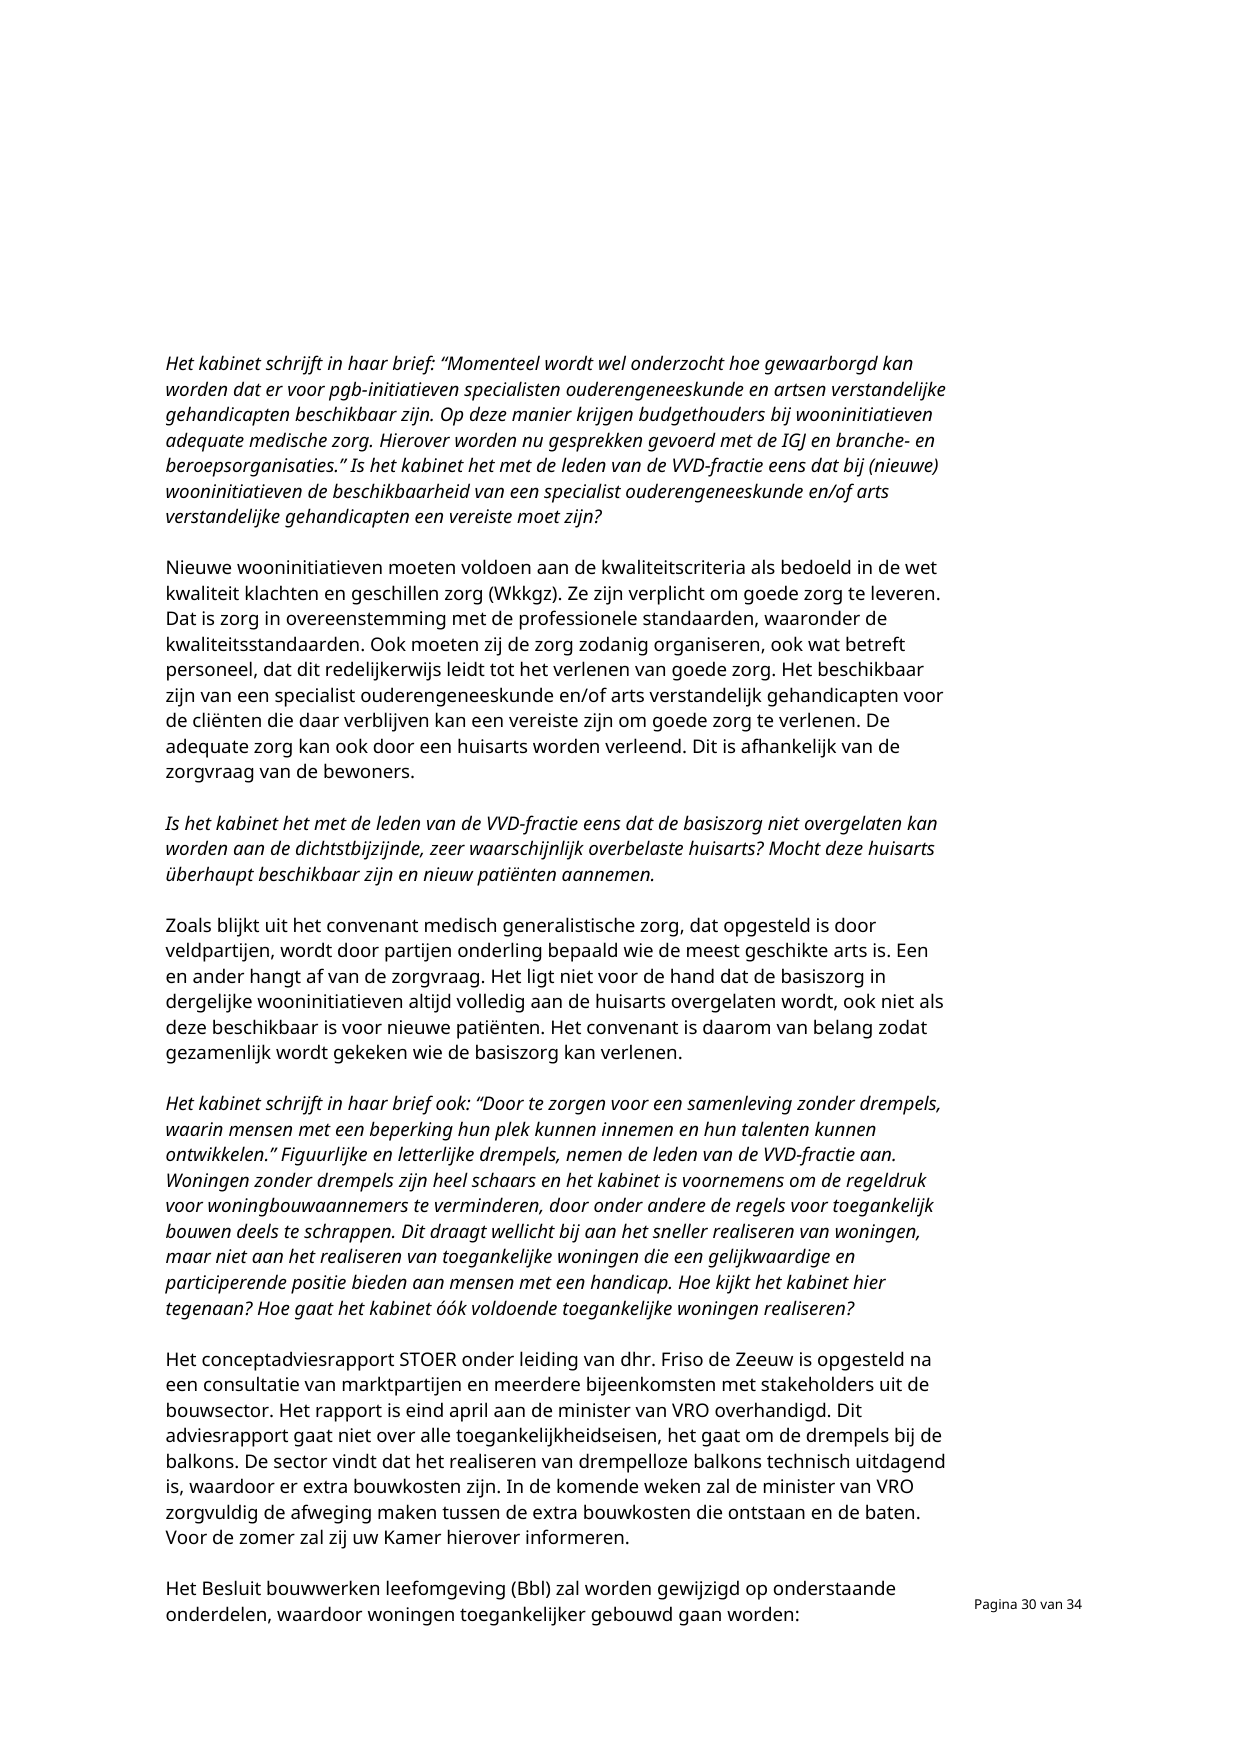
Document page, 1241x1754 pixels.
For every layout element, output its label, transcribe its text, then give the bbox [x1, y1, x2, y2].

text Het kabinet schrijft in haar brief: “Momenteel wordt wel onderzocht hoe gewaarborgd kan worden dat er voor pgb-initiatieven specialisten ouderengeneeskunde en artsen verstandelijke gehandicapten beschikbaar zijn. Op deze manier krijgen budgethouders bij wooninitiatieven adequate medische zorg. Hierover worden nu gesprekken gevoerd met de IGJ en branche- en beroepsorganisaties.” Is het kabinet het met de leden van de VVD-fractie eens dat bij (nieuwe) wooninitiatieven de beschikbaarheid van een specialist ouderengeneeskunde en/of arts verstandelijke gehandicapten een vereiste moet zijn? [165, 351, 950, 529]
text Het conceptadviesrapport STOER onder leiding van dhr. Friso de Zeeuw is opgesteld na een consultatie van marktpartijen en meerdere bijeenkomsten met stakeholders uit de bouwsector. Het rapport is eind april aan de minister van VRO overhandigd. Dit adviesrapport gaat niet over alle toegankelijkheidseisen, het gaat om de drempels bij de balkons. De sector vindt dat het realiseren van drempelloze balkons technisch uitdagend is, waardoor er extra bouwkosten zijn. In de komende weken zal de minister van VRO zorgvuldig de afweging maken tussen de extra bouwkosten die ontstaan en de baten. Voor de zomer zal zij uw Kamer hierover informeren. [165, 1346, 950, 1550]
text Zoals blijkt uit het convenant medisch generalistische zorg, dat opgesteld is door veldpartijen, wordt door partijen onderling bepaald wie de meest geschikte arts is. Een en ander hangt af van de zorgvraag. Het ligt niet voor de hand dat de basiszorg in dergelijke wooninitiatieven altijd volledig aan de huisarts overgelaten wordt, ook niet als deze beschikbaar is voor nieuwe patiënten. Het convenant is daarom van belang zodat gezamenlijk wordt gekeken wie de basiszorg kan verlenen. [165, 912, 950, 1065]
text Nieuwe wooninitiatieven moeten voldoen aan de kwaliteitscriteria als bedoeld in de wet kwaliteit klachten en geschillen zorg (Wkkgz). Ze zijn verplicht om goede zorg te leveren. Dat is zorg in overeenstemming met de professionele standaarden, waaronder de kwaliteitsstandaarden. Ook moeten zij de zorg zodanig organiseren, ook wat betreft personeel, dat dit redelijkerwijs leidt tot het verlenen van goede zorg. Het beschikbaar zijn van een specialist ouderengeneeskunde en/of arts verstandelijk gehandicapten voor de cliënten die daar verblijven kan een vereiste zijn om goede zorg te verlenen. De adequate zorg kan ook door een huisarts worden verleend. Dit is afhankelijk van de zorgvraag van de bewoners. [165, 555, 950, 784]
text Is het kabinet het met de leden van de VVD-fractie eens dat de basiszorg niet overgelaten kan worden aan de dichtstbijzijnde, zeer waarschijnlijk overbelaste huisarts? Mocht deze huisarts überhaupt beschikbaar zijn en nieuw patiënten aannemen. [165, 784, 950, 912]
text Het kabinet schrijft in haar brief ook: “Door te zorgen voor een samenleving zonder drempels, waarin mensen met een beperking hun plek kunnen innemen en hun talenten kunnen ontwikkelen.” Figuurlijke en letterlijke drempels, nemen de leden van de VVD-fractie aan. Woningen zonder drempels zijn heel schaars en het kabinet is voornemens om de regeldruk voor woningbouwaannemers te verminderen, door onder andere de regels voor toegankelijk bouwen deels te schrappen. Dit draagt wellicht bij aan het sneller realiseren van woningen, maar niet aan het realiseren van toegankelijke woningen die een gelijkwaardige en participerende positie bieden aan mensen met een handicap. Hoe kijkt het kabinet hier tegenaan? Hoe gaat het kabinet óók voldoende toegankelijke woningen realiseren? [165, 1091, 950, 1346]
text Het Besluit bouwwerken leefomgeving (Bbl) zal worden gewijzigd op onderstaande onderdelen, waardoor woningen toegankelijker gebouwd gaan worden: [165, 1576, 950, 1627]
